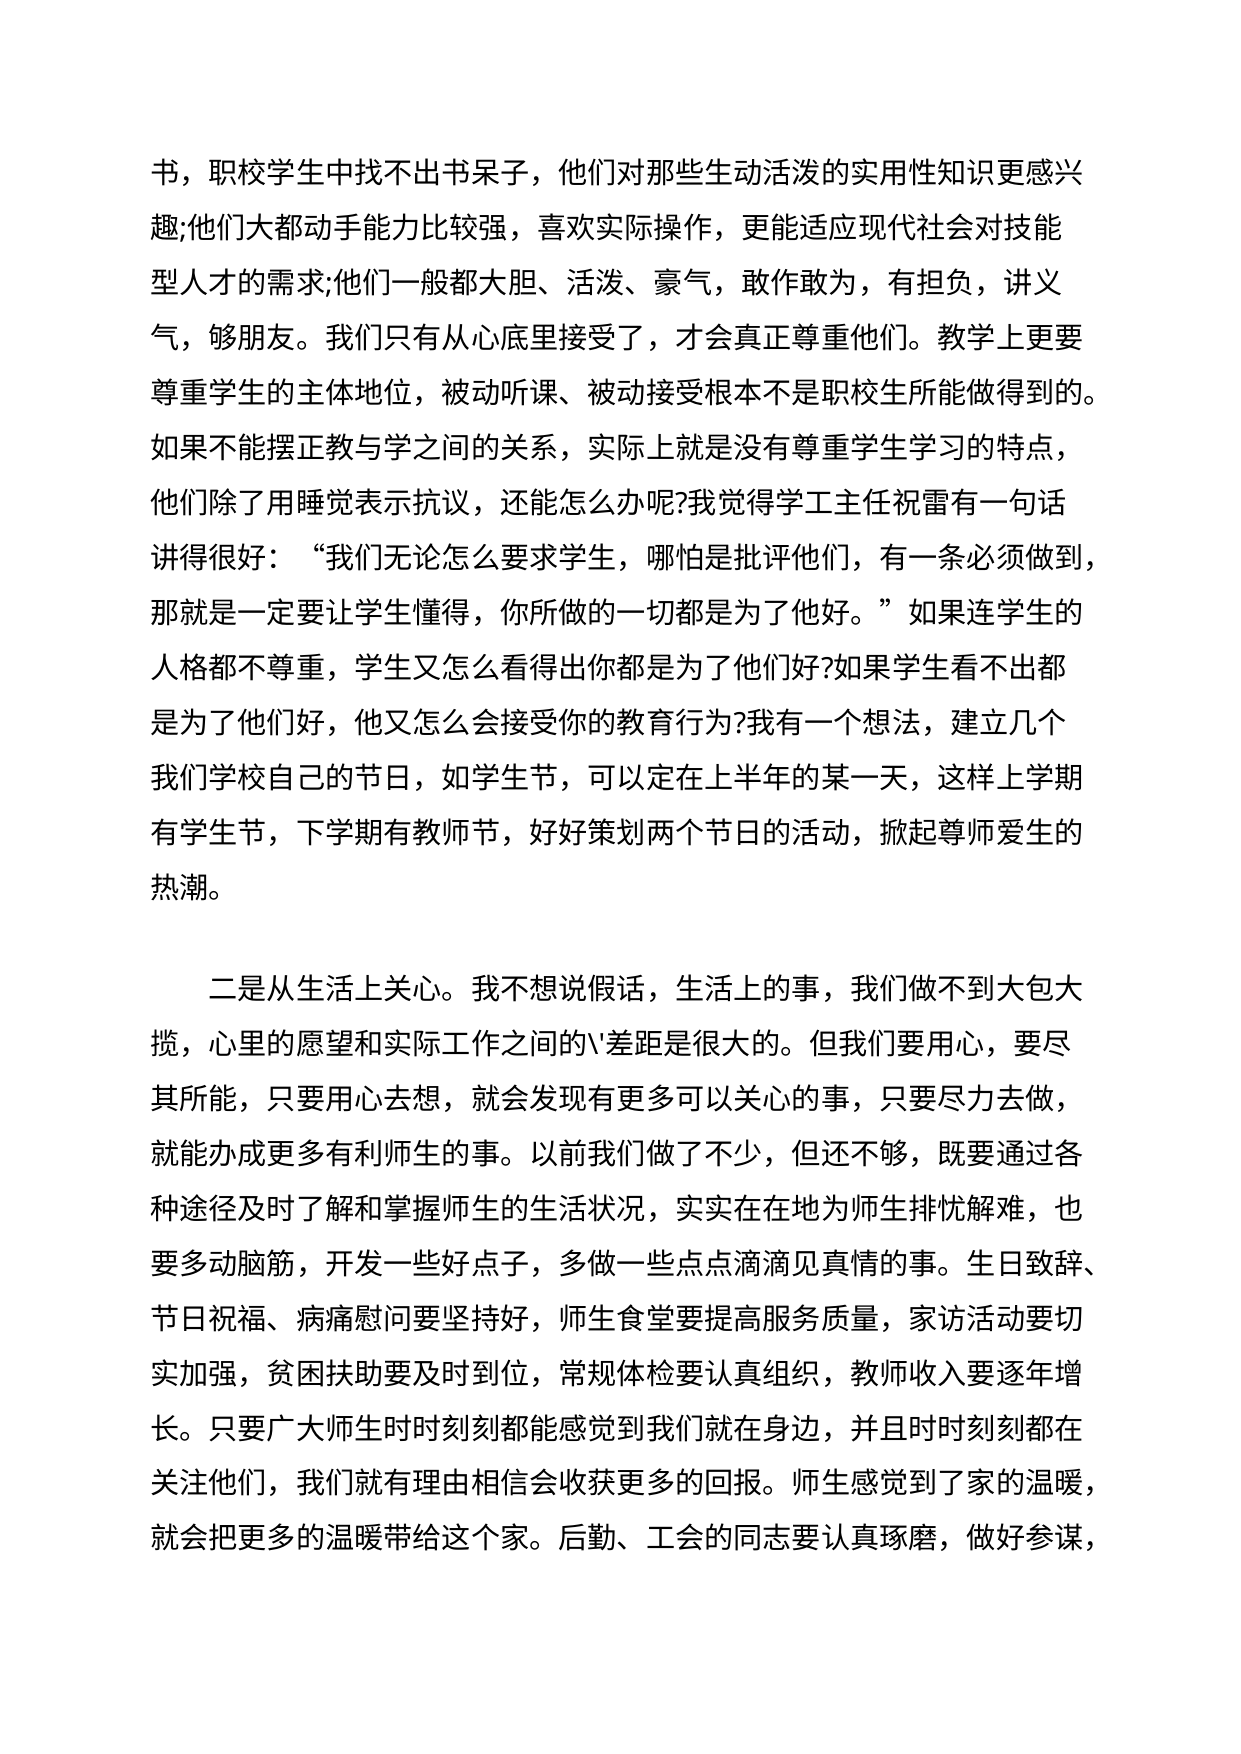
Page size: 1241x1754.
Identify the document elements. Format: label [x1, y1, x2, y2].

text [150, 150, 1090, 906]
text [150, 966, 1090, 1557]
